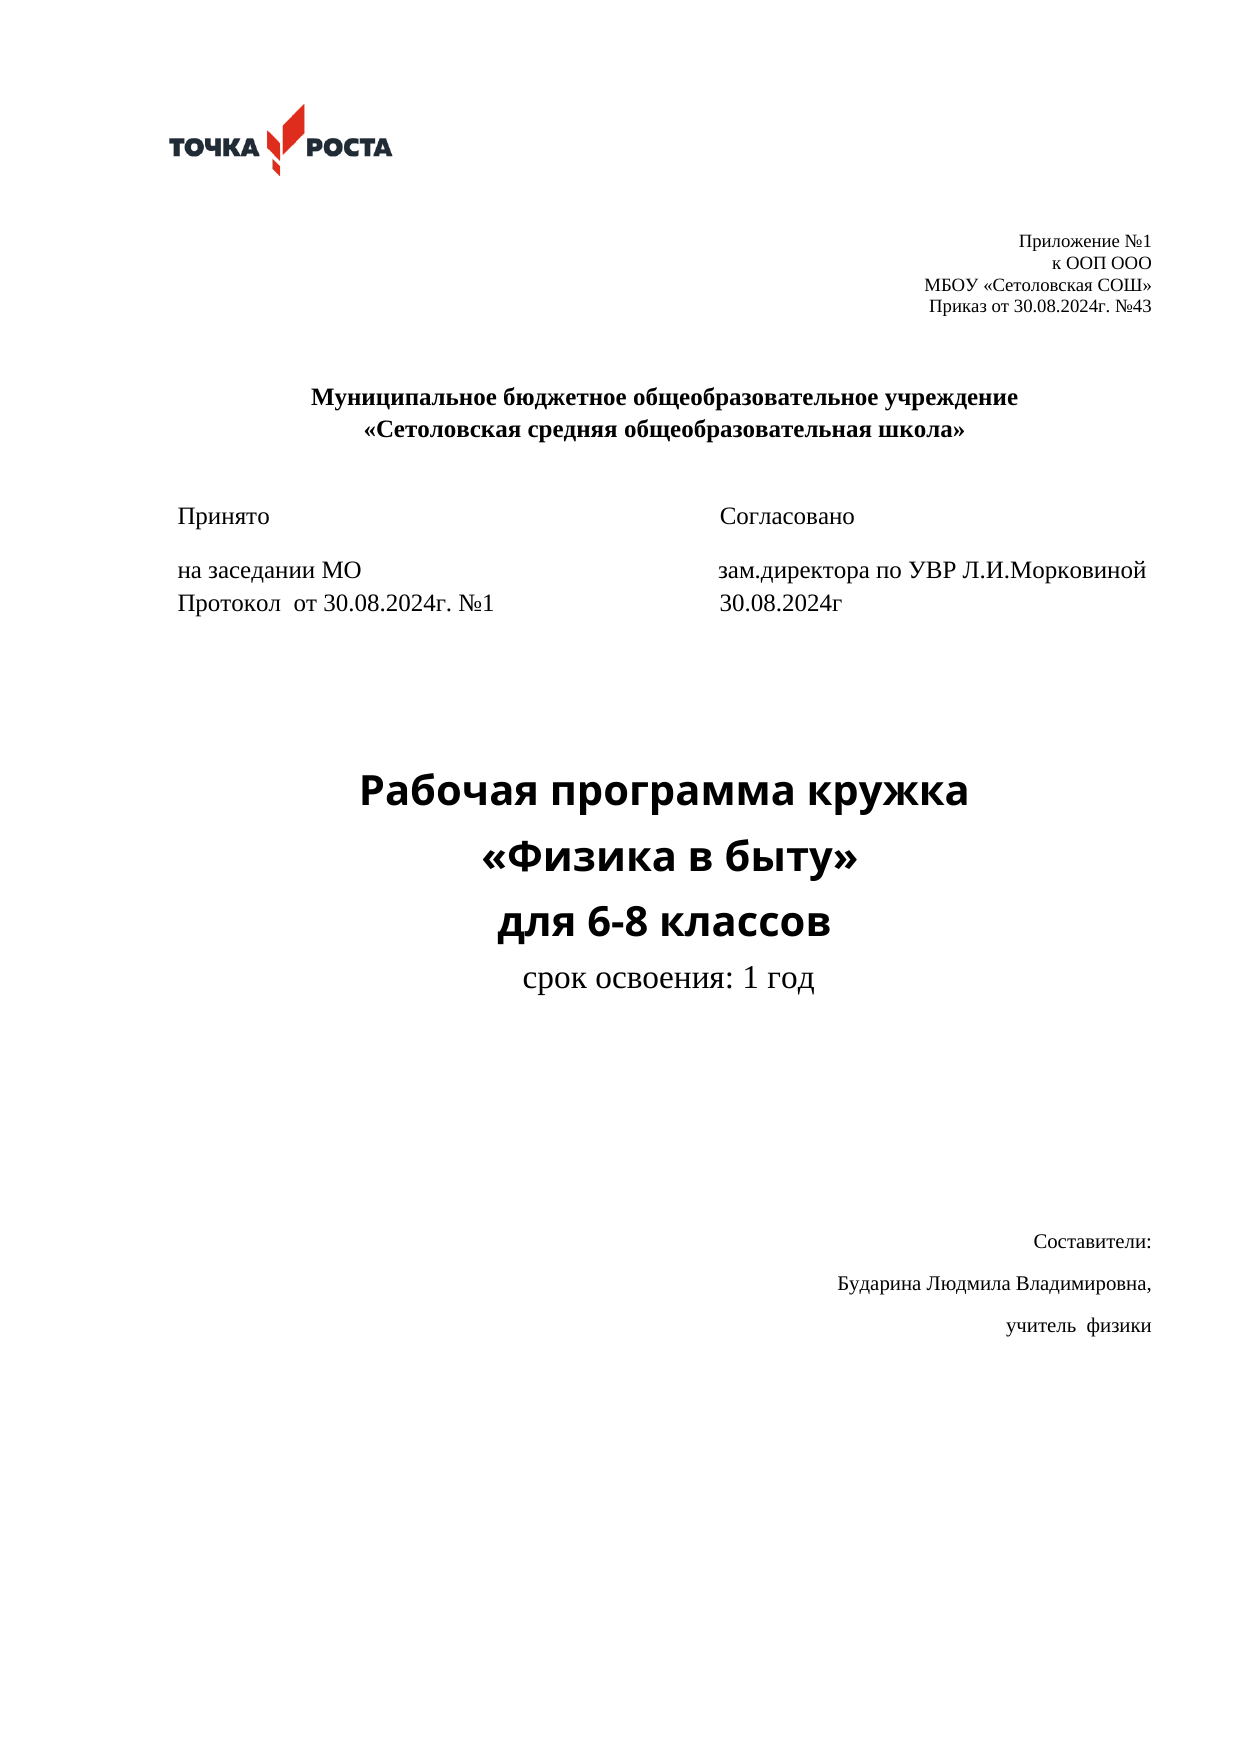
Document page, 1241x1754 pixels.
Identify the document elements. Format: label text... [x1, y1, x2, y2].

text для 6-8 классов [177, 892, 1152, 948]
text «Физика в быту» [177, 826, 1152, 883]
text на заседании МО зам.директора по УВР Л.И.Морковиной Протокол от 30.08.2024г. №1 30.08.2024г [177, 555, 1152, 617]
text Принято Согласовано [177, 501, 1152, 530]
text «Сетоловская средняя общеобразовательная школа» [177, 414, 1152, 443]
text Составители: [177, 1229, 1152, 1253]
text Приложение №1 [177, 230, 1152, 252]
text срок освоения: 1 год [177, 957, 1152, 995]
text Рабочая программа кружка [177, 761, 1152, 818]
text МБОУ «Сетоловская СОШ» [177, 273, 1152, 295]
picture [167, 102, 395, 180]
text Приказ от 30.08.2024г. №43 [177, 295, 1152, 317]
text учитель физики [177, 1313, 1152, 1337]
text Бударина Людмила Владимировна, [177, 1271, 1152, 1295]
text Муниципальное бюджетное общеобразовательное учреждение [177, 382, 1152, 410]
text к ООП ООО [177, 252, 1152, 273]
